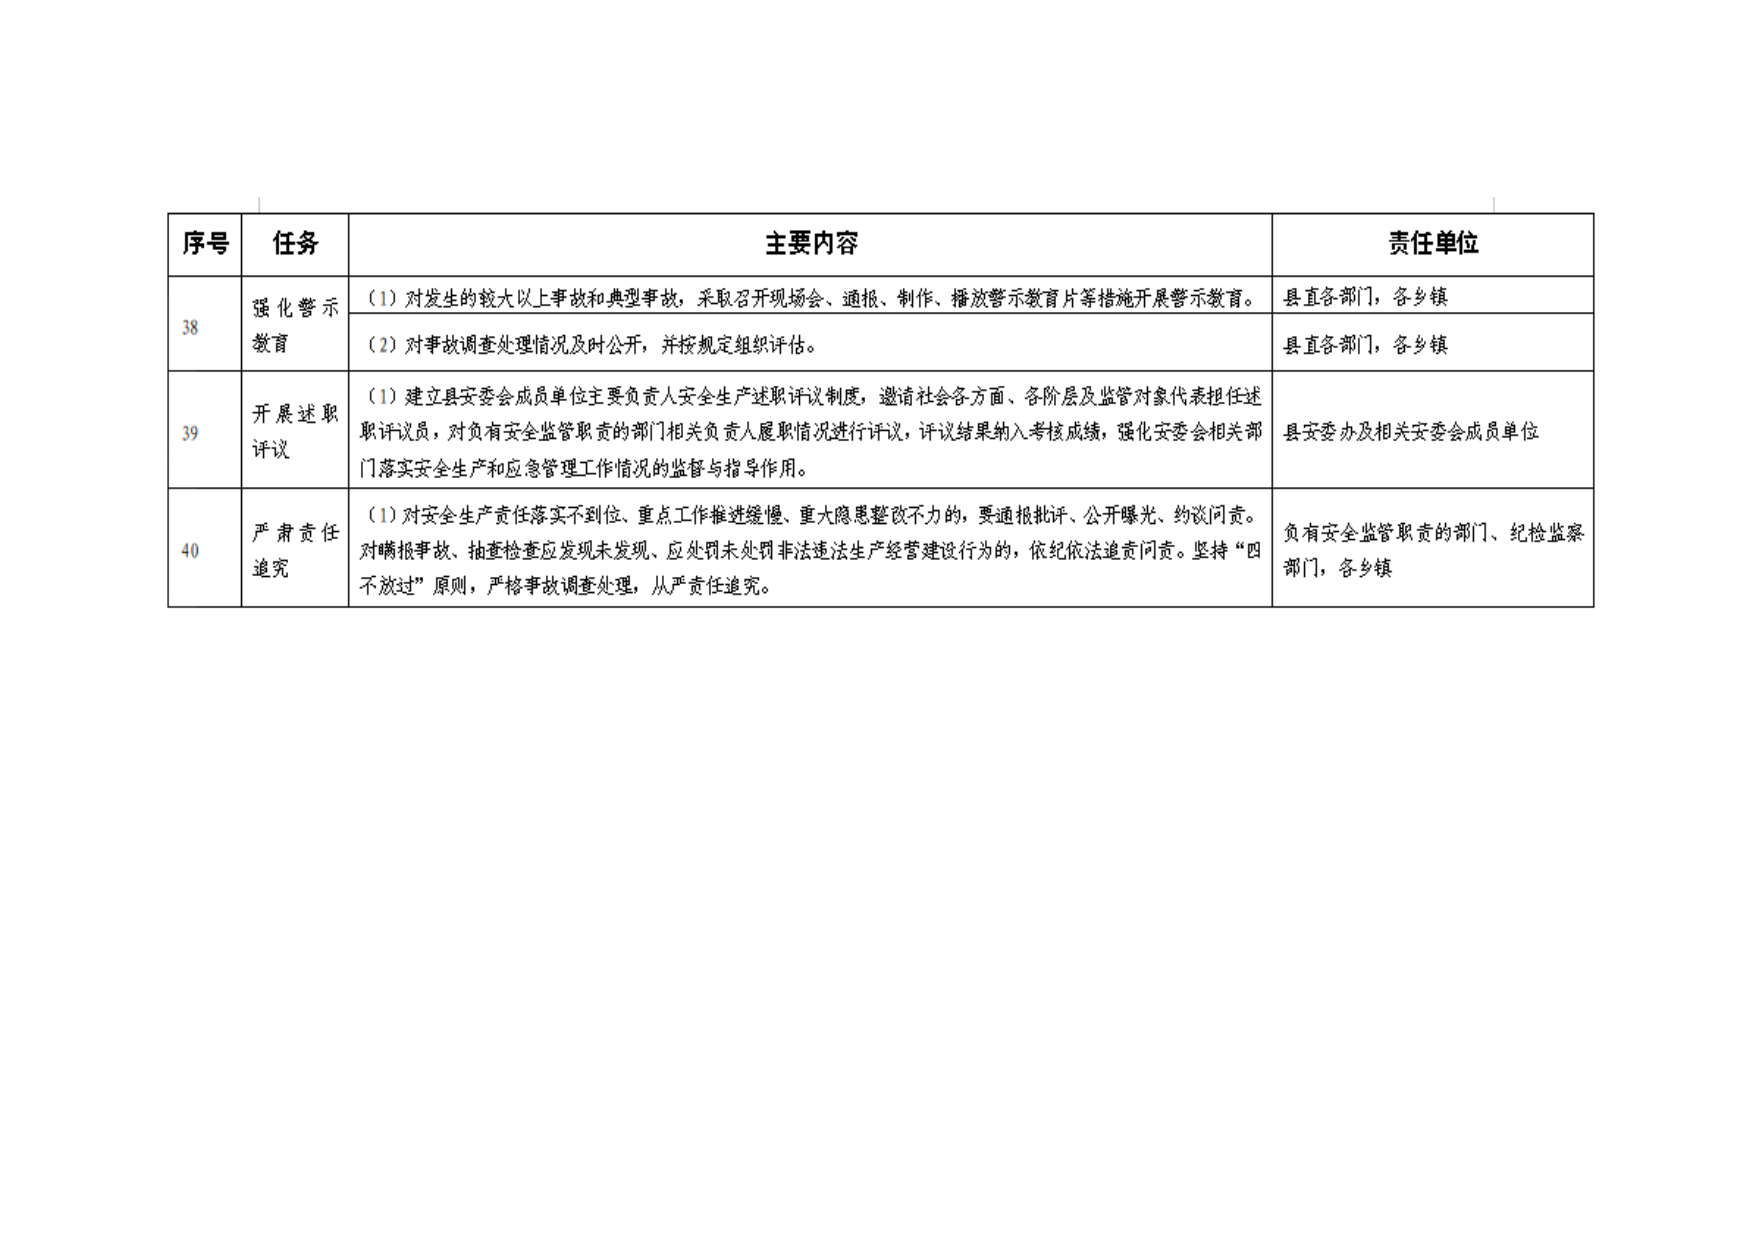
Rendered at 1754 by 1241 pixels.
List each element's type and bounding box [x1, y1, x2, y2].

picture [150, 197, 1608, 963]
